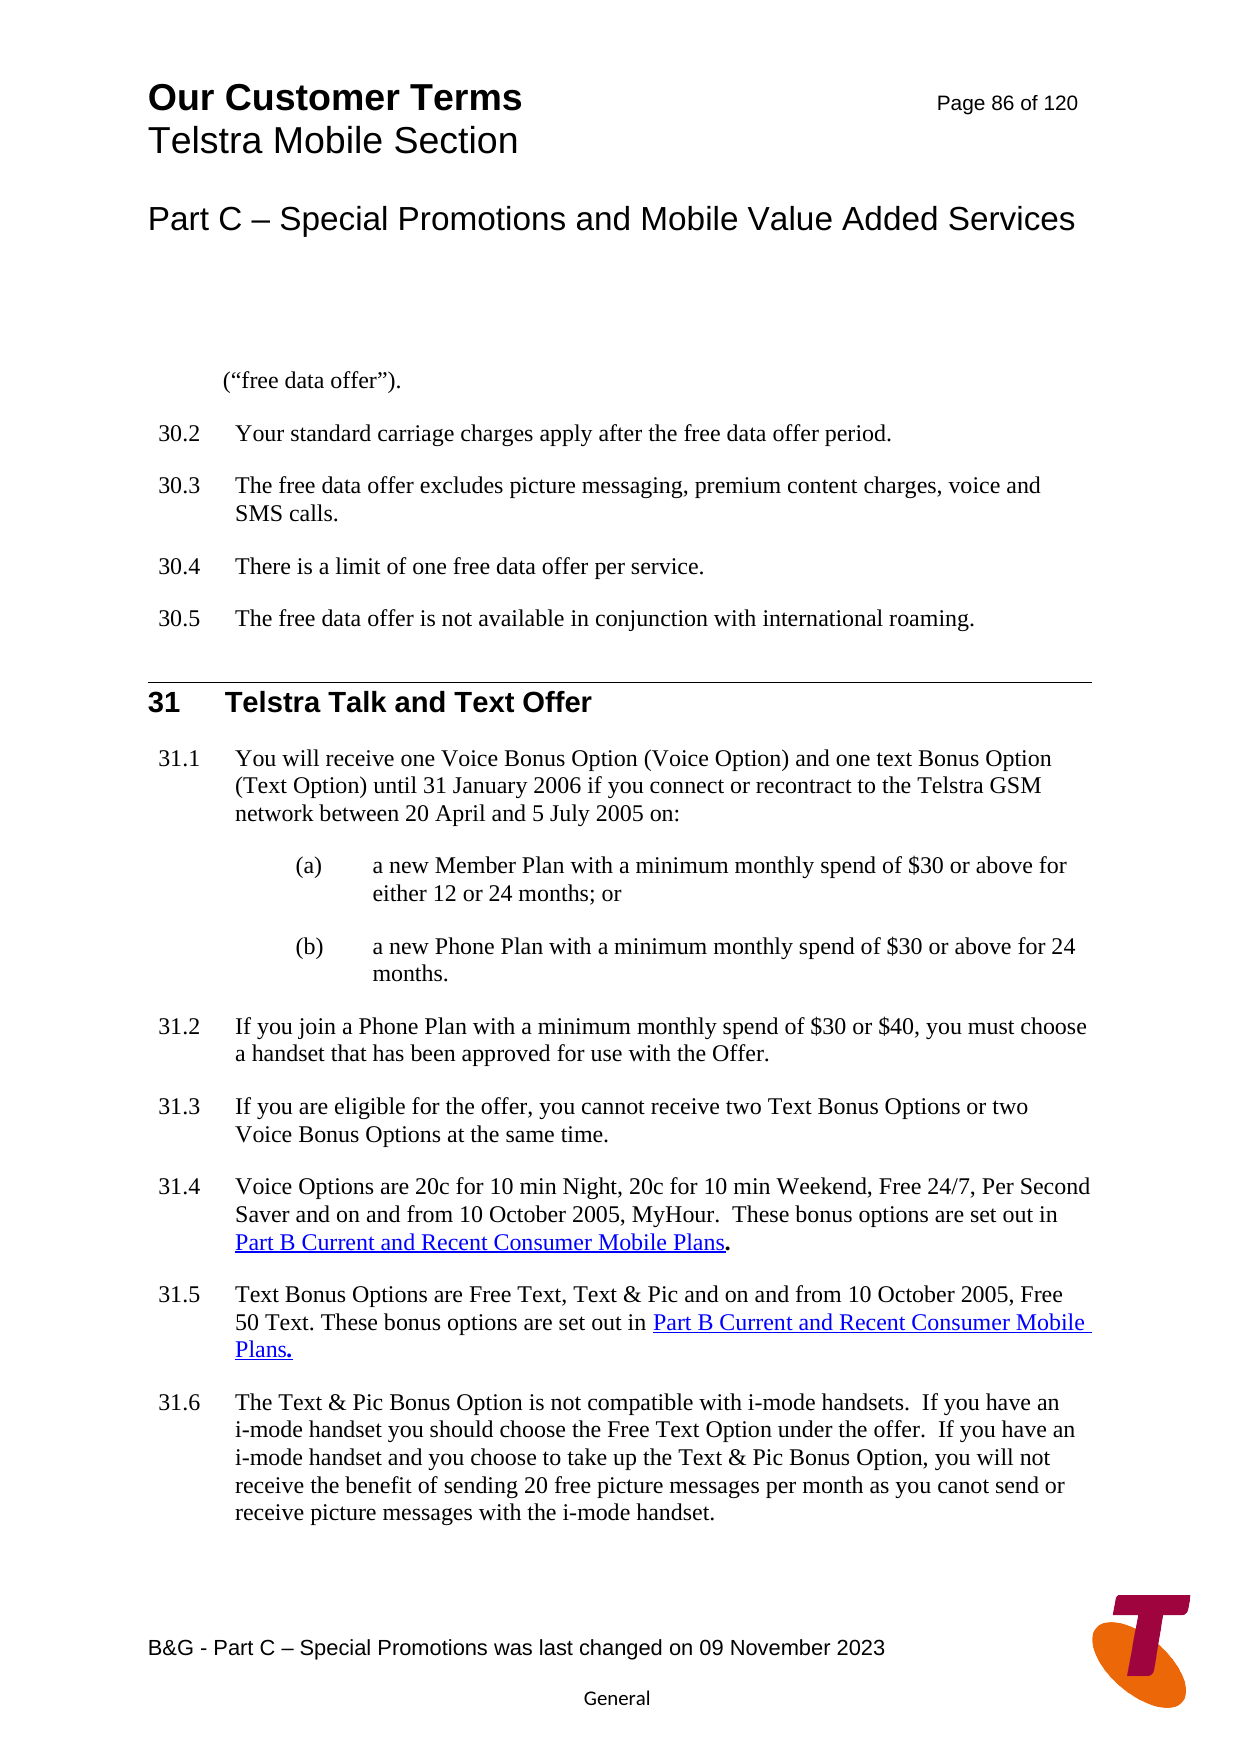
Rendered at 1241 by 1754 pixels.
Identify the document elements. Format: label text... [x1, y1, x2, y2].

subtitle The Text & Pic Bonus Option is not compatible with i-mode handsets. If you have an i-mode handset you should choose the Free Text Option under the offer. If you have an i-mode handset and you choose to take up the Text & Pic Bonus Option, you will not receive the benefit of sending 20 free picture messages per month as you canot send or receive picture messages with the i-mode handset. [158, 1388, 1092, 1526]
subtitle Your standard carriage charges apply after the free data offer period. [158, 419, 1092, 447]
subtitle If you join a Phone Plan with a minimum monthly spend of $30 or $40, you must choose a handset that has been approved for use with the Offer. [158, 1012, 1092, 1067]
subtitle There is a limit of one free data offer per service. [158, 552, 1092, 579]
subtitle The free data offer excludes picture messaging, premium content charges, voice and SMS calls. [158, 472, 1092, 527]
subtitle Telstra Talk and Text Offer [148, 683, 1092, 719]
subtitle a new Member Plan with a minimum monthly spend of $30 or above for either 12 or 24 months; or [295, 851, 1092, 907]
subtitle You will receive one Voice Bonus Option (Voice Option) and one text Bonus Option (Text Option) until 31 January 2006 if you connect or recontract to the Telstra GSM network between 20 April and 5 July 2005 on: [158, 744, 1092, 826]
subtitle (“free data offer”). [223, 366, 1092, 394]
subtitle Voice Options are 20c for 10 min Night, 20c for 10 min Weekend, Free 24/7, Per Second Saver and on and from 10 October 2005, MyHour. These bonus options are set out in Part B Current and Recent Consumer Mobile Plans. [158, 1172, 1092, 1255]
subtitle The free data offer is not available in conjunction with international roaming. [158, 604, 1092, 632]
subtitle If you are eligible for the offer, you cannot receive two Text Bonus Options or two Voice Bonus Options at the same time. [158, 1092, 1092, 1147]
subtitle a new Phone Plan with a minimum monthly spend of $30 or above for 24 months. [295, 932, 1092, 987]
picture [1092, 1595, 1191, 1708]
subtitle Text Bonus Options are Free Text, Text & Pic and on and from 10 October 2005, Free 50 Text. These bonus options are set out in Part B Current and Recent Consumer Mobile Plans. [158, 1280, 1092, 1363]
